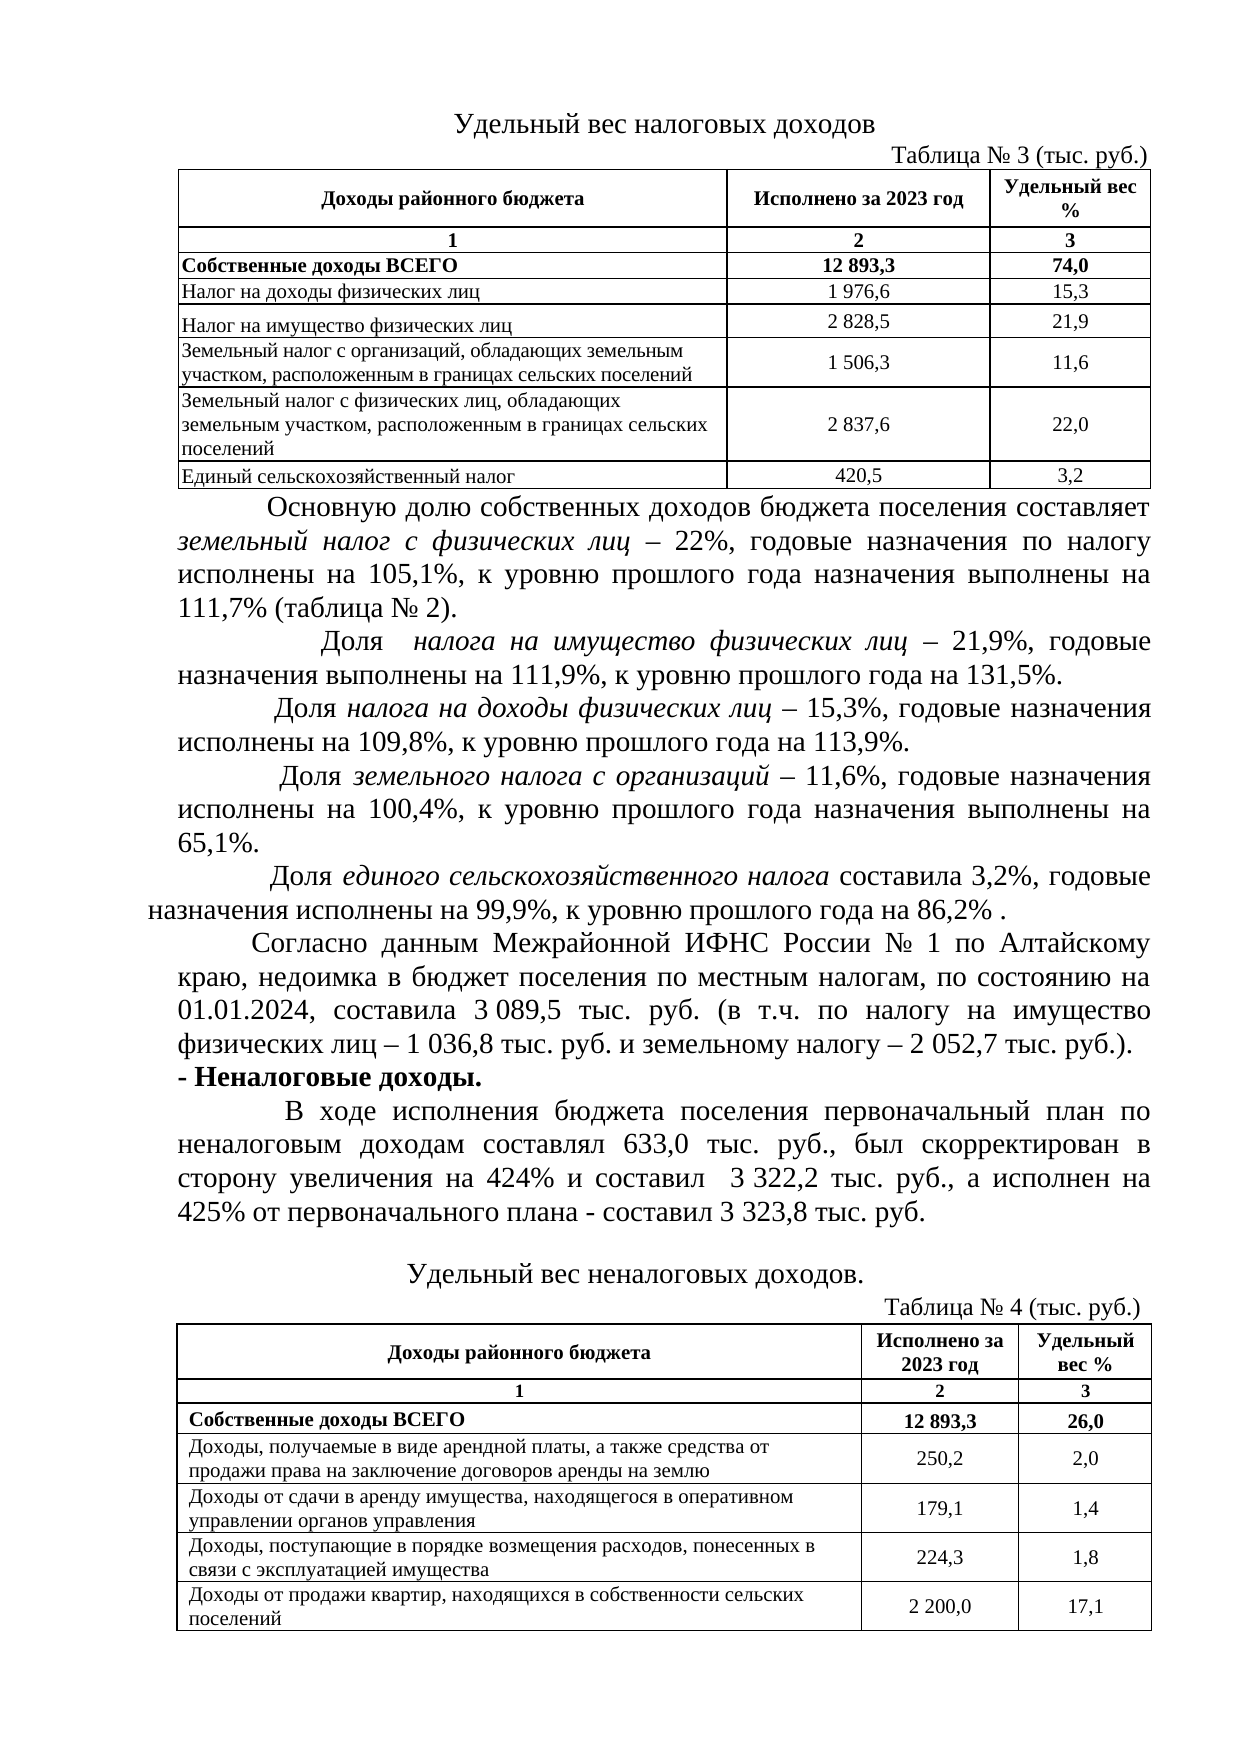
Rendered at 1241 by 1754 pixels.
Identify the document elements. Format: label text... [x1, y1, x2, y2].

table_cell Исполнено за 2023 год [728, 170, 989, 226]
table_cell 2 837,6 [728, 388, 989, 460]
table_cell 1,4 [1019, 1484, 1151, 1532]
text В ходе исполнения бюджета поселения первоначальный план по неналоговым доходам составлял 633,0 тыс. руб., был скорректирован в сторону увеличения на 424% и составил 3 322,2 тыс. руб., а исполнен на 425% от первоначального плана - составил 3 323,8 тыс. руб. [177, 1093, 1152, 1227]
table_cell Удельный вес % [991, 170, 1150, 226]
table_cell 1 506,3 [728, 338, 989, 386]
table_cell 17,1 [1019, 1582, 1151, 1630]
table_cell Земельный налог с физических лиц, обладающих земельным участком, расположенным в границах сельских поселений [179, 388, 726, 460]
table_cell 2 [728, 228, 989, 252]
text Согласно данным Межрайонной ИФНС России № 1 по Алтайскому краю, недоимка в бюджет поселения по местным налогам, по состоянию на 01.01.2024, составила 3 089,5 тыс. руб. (в т.ч. по налогу на имущество физических лиц – 1 036,8 тыс. руб. и земельному налогу – 2 052,7 тыс. руб.). [177, 925, 1152, 1059]
table_cell 420,5 [728, 462, 989, 488]
table_cell 1 [179, 228, 726, 252]
text - Неналоговые доходы. [177, 1059, 1152, 1093]
table_cell 3 [1019, 1380, 1151, 1402]
table_header Таблица № 4 (тыс. руб.) [177, 1290, 1152, 1323]
table_cell 12 893,3 [728, 253, 989, 277]
table_cell 74,0 [991, 253, 1150, 277]
text Доля налога на доходы физических лиц – 15,3%, годовые назначения исполнены на 109,8%, к уровню прошлого года на 113,9%. [177, 691, 1152, 758]
table_cell 22,0 [991, 388, 1150, 460]
table_cell 250,2 [862, 1434, 1018, 1482]
table_cell 2 [862, 1380, 1018, 1402]
table_cell 11,6 [991, 338, 1150, 386]
text Доля земельного налога с организаций – 11,6%, годовые назначения исполнены на 100,4%, к уровню прошлого года назначения выполнены на 65,1%. [177, 758, 1152, 858]
table_cell Доходы районного бюджета [179, 170, 726, 226]
table_cell 15,3 [991, 279, 1150, 303]
text Доля налога на имущество физических лиц – 21,9%, годовые назначения выполнены на 111,9%, к уровню прошлого года на 131,5%. [177, 623, 1152, 691]
table_cell 2,0 [1019, 1434, 1151, 1482]
text Удельный вес налоговых доходов [177, 106, 1152, 140]
text Доля единого сельскохозяйственного налога составила 3,2%, годовые назначения исполнены на 99,9%, к уровню прошлого года на 86,2% . [148, 858, 1152, 925]
table_cell 12 893,3 [862, 1404, 1018, 1433]
table_cell 3,2 [991, 462, 1150, 488]
table_cell 21,9 [991, 305, 1150, 337]
table_cell 1 [178, 1380, 861, 1402]
table_cell Доходы от сдачи в аренду имущества, находящегося в оперативном управлении органов управления [178, 1484, 861, 1532]
table_cell Собственные доходы ВСЕГО [178, 1404, 861, 1433]
table_cell Единый сельскохозяйственный налог [179, 462, 726, 488]
table_cell Собственные доходы ВСЕГО [179, 253, 726, 277]
table_cell Доходы районного бюджета [178, 1325, 861, 1378]
table_cell 2 828,5 [728, 305, 989, 337]
table_cell 3 [991, 228, 1150, 252]
text Основную долю собственных доходов бюджета поселения составляет земельный налог с физических лиц – 22%, годовые назначения по налогу исполнены на 105,1%, к уровню прошлого года назначения выполнены на 111,7% (таблица № 2). [177, 489, 1152, 623]
table_cell Доходы, поступающие в порядке возмещения расходов, понесенных в связи с эксплуатацией имущества [178, 1533, 861, 1581]
table_cell 179,1 [862, 1484, 1018, 1532]
table_cell Исполнено за 2023 год [862, 1325, 1018, 1378]
table_cell Налог на доходы физических лиц [179, 279, 726, 303]
table_cell 26,0 [1019, 1404, 1151, 1433]
table_cell 1,8 [1019, 1533, 1151, 1581]
text Удельный вес неналоговых доходов. [177, 1256, 1152, 1289]
table_cell Удельный вес % [1019, 1325, 1151, 1378]
table_header Таблица № 3 (тыс. руб.) [179, 140, 1150, 169]
table_cell Земельный налог с организаций, обладающих земельным участком, расположенным в границах сельских поселений [179, 338, 726, 386]
table_cell 224,3 [862, 1533, 1018, 1581]
table_cell Доходы, получаемые в виде арендной платы, а также средства от продажи права на заключение договоров аренды на землю [178, 1434, 861, 1482]
table_cell Доходы от продажи квартир, находящихся в собственности сельских поселений [178, 1582, 861, 1630]
table_cell 2 200,0 [862, 1582, 1018, 1630]
table_cell Налог на имущество физических лиц [179, 305, 726, 337]
